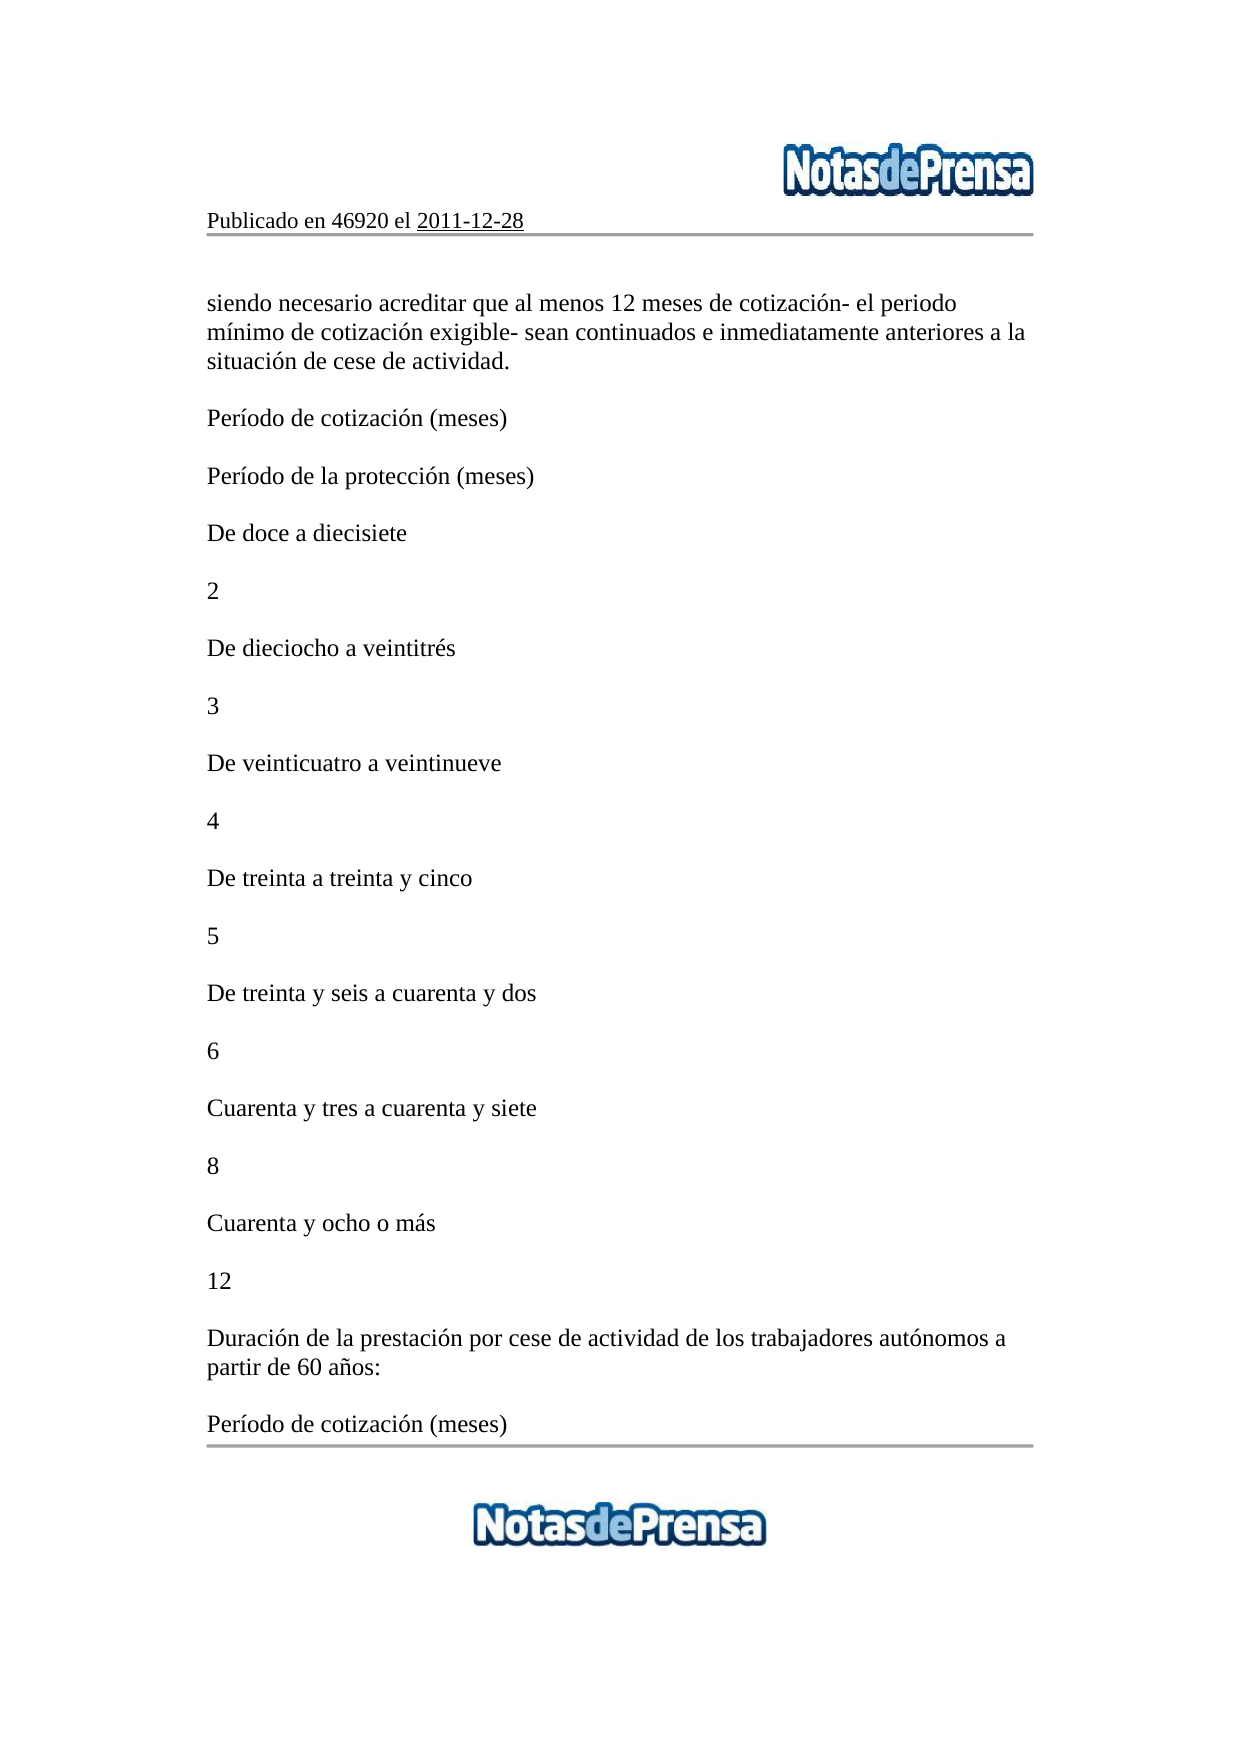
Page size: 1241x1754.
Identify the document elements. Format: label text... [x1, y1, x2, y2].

picture [473, 1501, 767, 1548]
picture [783, 142, 1034, 199]
